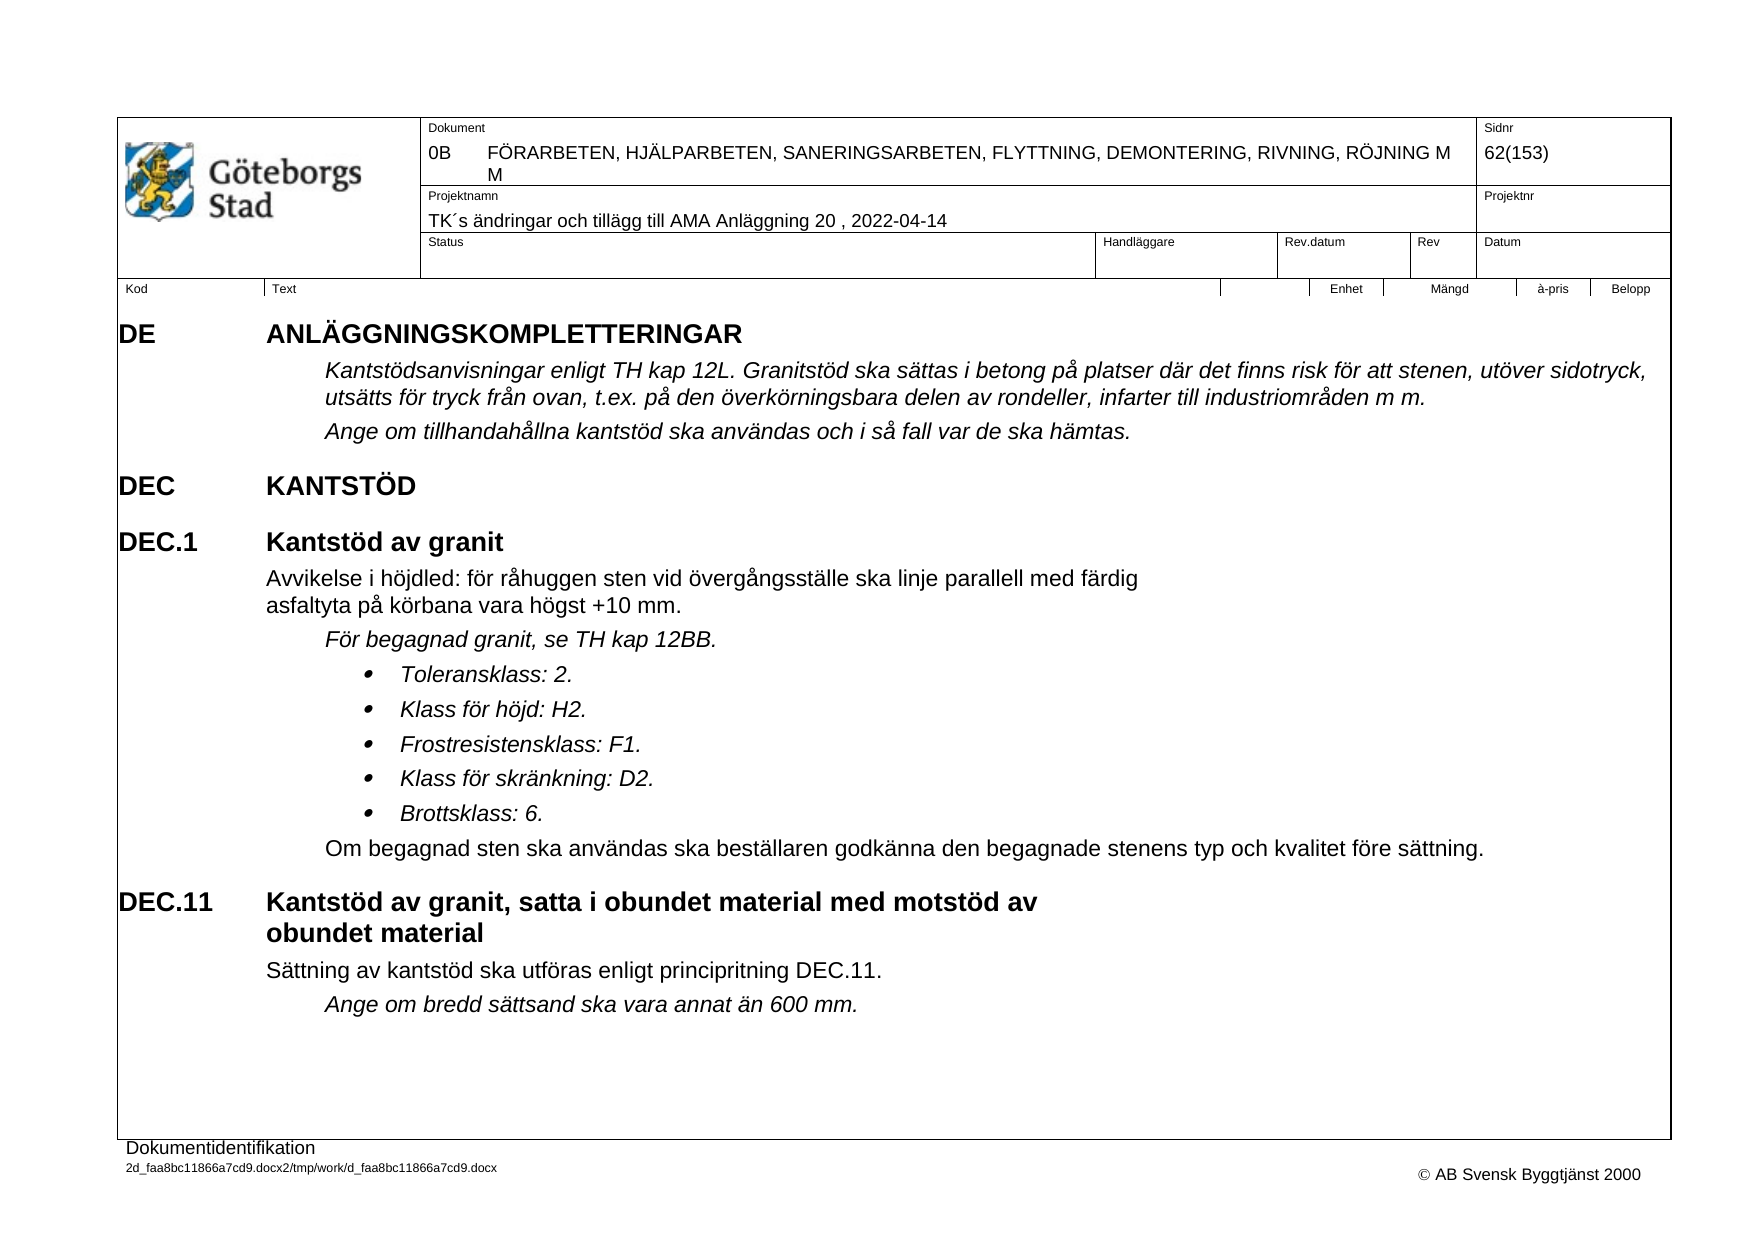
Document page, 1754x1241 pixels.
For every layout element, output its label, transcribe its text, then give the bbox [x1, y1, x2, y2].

list Frostresistensklass: F1. [362, 731, 1140, 757]
picture [125, 142, 362, 222]
text Avvikelse i höjdled: för råhuggen sten vid övergångsställe ska linje parallell med färdig asfaltyta på körbana vara högst +. [266, 565, 1140, 618]
text För begagnad granit, se TH kap 12BB. [325, 626, 1671, 653]
list Brottsklass: 6. [362, 800, 1140, 826]
text DEC KANTSTÖD [118, 469, 1140, 501]
text Sättning av kantstöd ska utföras enligt principritning DEC.11. [266, 957, 1140, 983]
text DEC.1 Kantstöd av granit [118, 526, 1140, 557]
text DE ANLÄGGNINGSKOMPLETTERINGAR [118, 318, 1140, 349]
text Kantstödsanvisningar enligt TH kap 12L. Granitstöd ska sättas i betong på platser där det finns risk för att stenen, utöver sidotryck, utsätts för tryck från ovan, t.ex. på den överkörningsbara delen av rondeller, infarter till industriområden m m. [325, 357, 1671, 410]
text Om begagnad sten ska användas ska beställaren godkänna den begagnade stenens typ och kvalitet före sättning. [325, 834, 1671, 861]
text DEC.11 Kantstöd av granit, satta i obundet material med motstöd av obundet material [118, 886, 1140, 948]
list Toleransklass: 2. [362, 661, 1140, 687]
text Ange om tillhandahållna kantstöd ska användas och i så fall var de ska hämtas. [325, 418, 1671, 444]
text Ange om bredd sättsand ska vara annat än 600 mm. [325, 991, 1671, 1018]
list Klass för skränkning: D2. [362, 765, 1140, 792]
list Klass för höjd: H2. [362, 696, 1140, 722]
